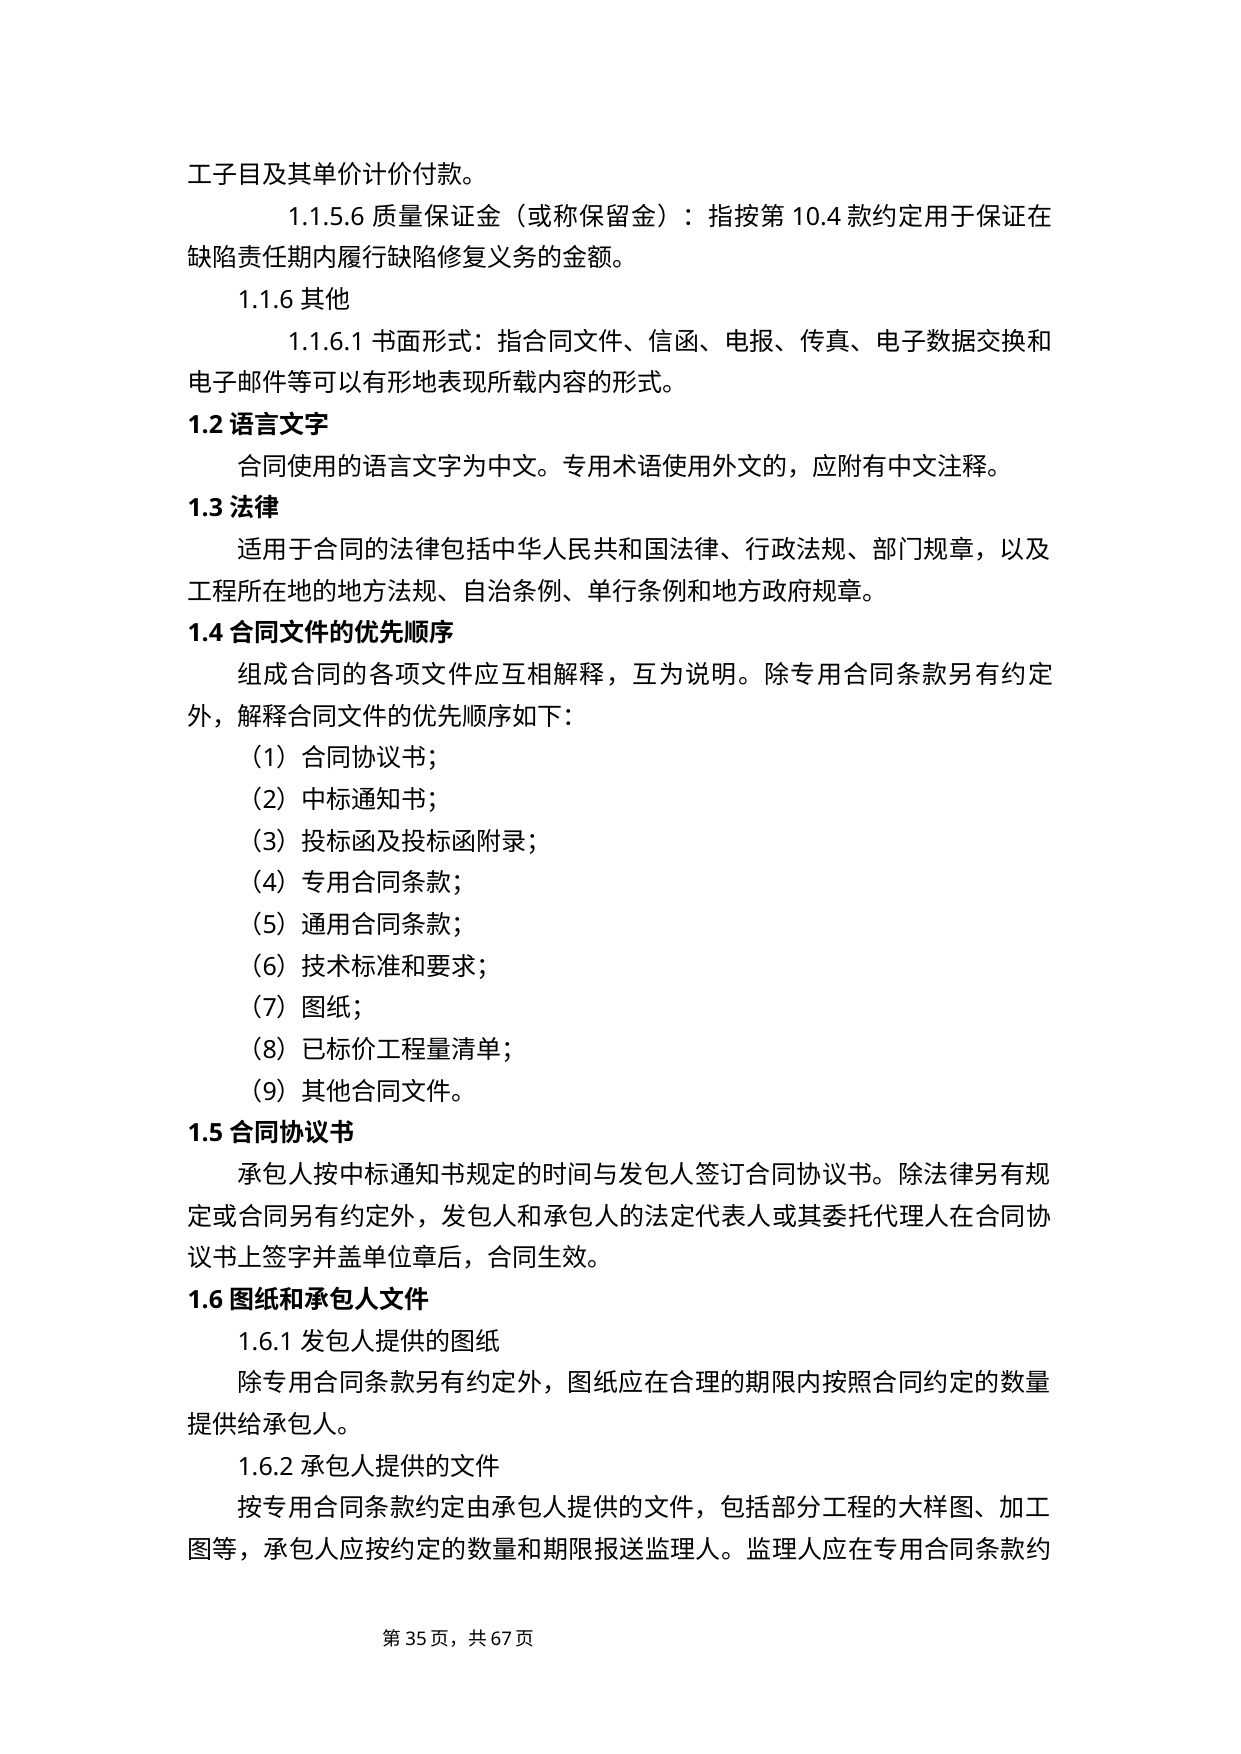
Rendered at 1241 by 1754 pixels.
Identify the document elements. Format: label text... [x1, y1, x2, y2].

text 1.6.2 承包人提供的文件 [187, 1442, 1053, 1483]
text （5）通用合同条款； [187, 900, 1053, 942]
text 除专用合同条款另有约定外，图纸应在合理的期限内按照合同约定的数量提供给承包人。 [187, 1358, 1053, 1442]
text （2）中标通知书； [187, 775, 1053, 817]
text 1.1.6.1 书面形式：指合同文件、信函、电报、传真、电子数据交换和电子邮件等可以有形地表现所载内容的形式。 [187, 317, 1053, 400]
text 1.2 语言文字 [187, 400, 1053, 442]
text 1.1.6 其他 [187, 275, 1053, 317]
text 1.1.5.6 质量保证金（或称保留金）：指按第10.4款约定用于保证在缺陷责任期内履行缺陷修复义务的金额。 [187, 192, 1053, 275]
text 组成合同的各项文件应互相解释，互为说明。除专用合同条款另有约定外，解释合同文件的优先顺序如下： [187, 650, 1053, 733]
text （4）专用合同条款； [187, 858, 1053, 900]
text （6）技术标准和要求； [187, 942, 1053, 983]
text 1.3 法律 [187, 483, 1053, 525]
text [187, 150, 1053, 192]
text 1.4 合同文件的优先顺序 [187, 608, 1053, 650]
text 承包人按中标通知书规定的时间与发包人签订合同协议书。除法律另有规定或合同另有约定外，发包人和承包人的法定代表人或其委托代理人在合同协议书上签字并盖单位章后，合同生效。 [187, 1150, 1053, 1275]
text 1.5 合同协议书 [187, 1108, 1053, 1150]
text 1.6.1 发包人提供的图纸 [187, 1317, 1053, 1358]
text 适用于合同的法律包括中华人民共和国法律、行政法规、部门规章，以及工程所在地的地方法规、自治条例、单行条例和地方政府规章。 [187, 525, 1053, 608]
text （8）已标价工程量清单； [187, 1025, 1053, 1067]
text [187, 1483, 1053, 1567]
text （1）合同协议书； [187, 733, 1053, 775]
text （7）图纸； [187, 983, 1053, 1025]
text （3）投标函及投标函附录； [187, 817, 1053, 858]
text 1.6 图纸和承包人文件 [187, 1275, 1053, 1317]
text 合同使用的语言文字为中文。专用术语使用外文的，应附有中文注释。 [187, 442, 1053, 483]
text （9）其他合同文件。 [187, 1067, 1053, 1108]
